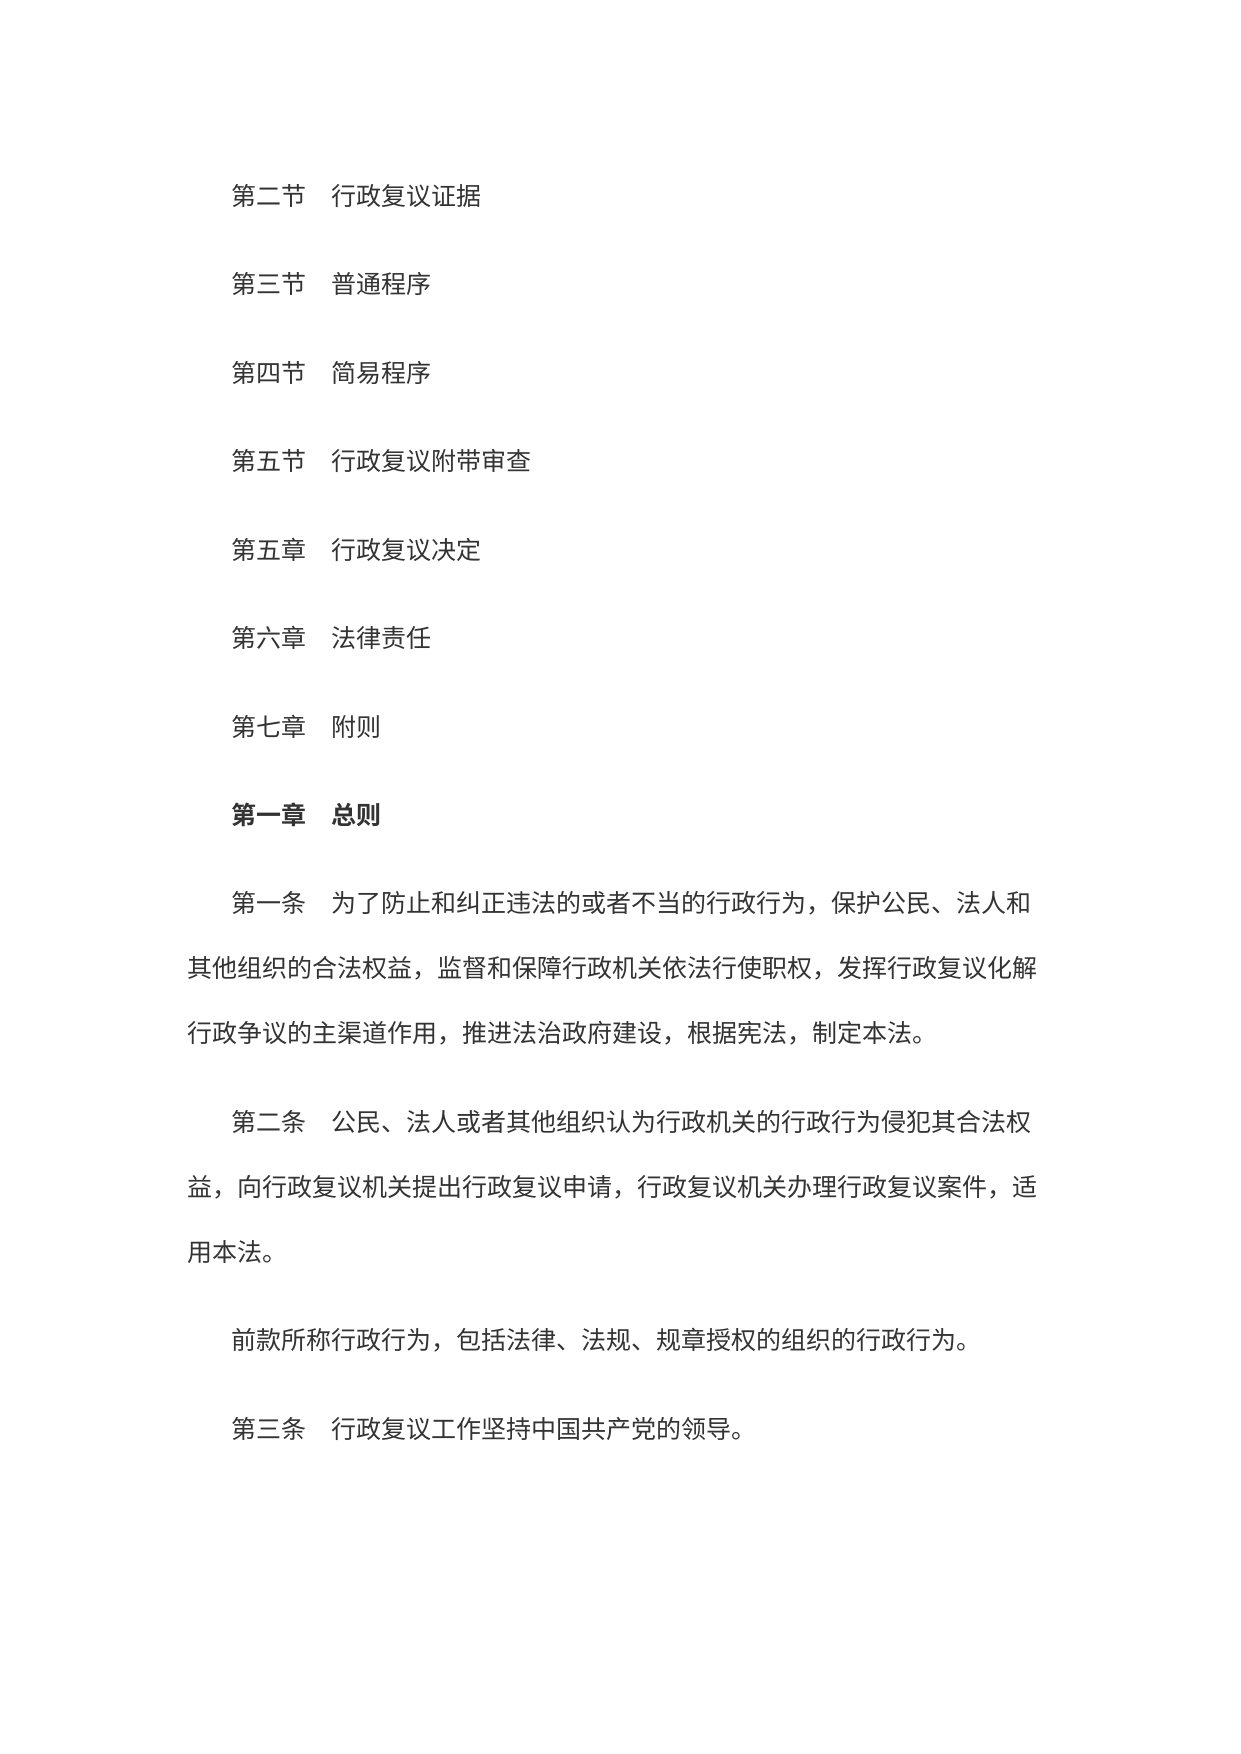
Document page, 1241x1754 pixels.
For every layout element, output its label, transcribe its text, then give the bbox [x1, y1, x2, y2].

text 第三节 普通程序 [187, 250, 1053, 315]
text 第四节 简易程序 [187, 339, 1053, 404]
text 第一条 为了防止和纠正违法的或者不当的行政行为，保护公民、法人和其他组织的合法权益，监督和保障行政机关依法行使职权，发挥行政复议化解行政争议的主渠道作用，推进法治政府建设，根据宪法，制定本法。 [187, 869, 1053, 1064]
text 前款所称行政行为，包括法律、法规、规章授权的组织的行政行为。 [187, 1306, 1053, 1371]
text 第一章 总则 [187, 781, 1053, 846]
text 第五章 行政复议决定 [187, 516, 1053, 581]
text 第二条 公民、法人或者其他组织认为行政机关的行政行为侵犯其合法权益，向行政复议机关提出行政复议申请，行政复议机关办理行政复议案件，适用本法。 [187, 1088, 1053, 1283]
text 第七章 附则 [187, 693, 1053, 758]
text 第六章 法律责任 [187, 604, 1053, 669]
text 第五节 行政复议附带审查 [187, 427, 1053, 492]
text 第二节 行政复议证据 [187, 162, 1053, 227]
text 第三条 行政复议工作坚持中国共产党的领导。 [187, 1395, 1053, 1460]
